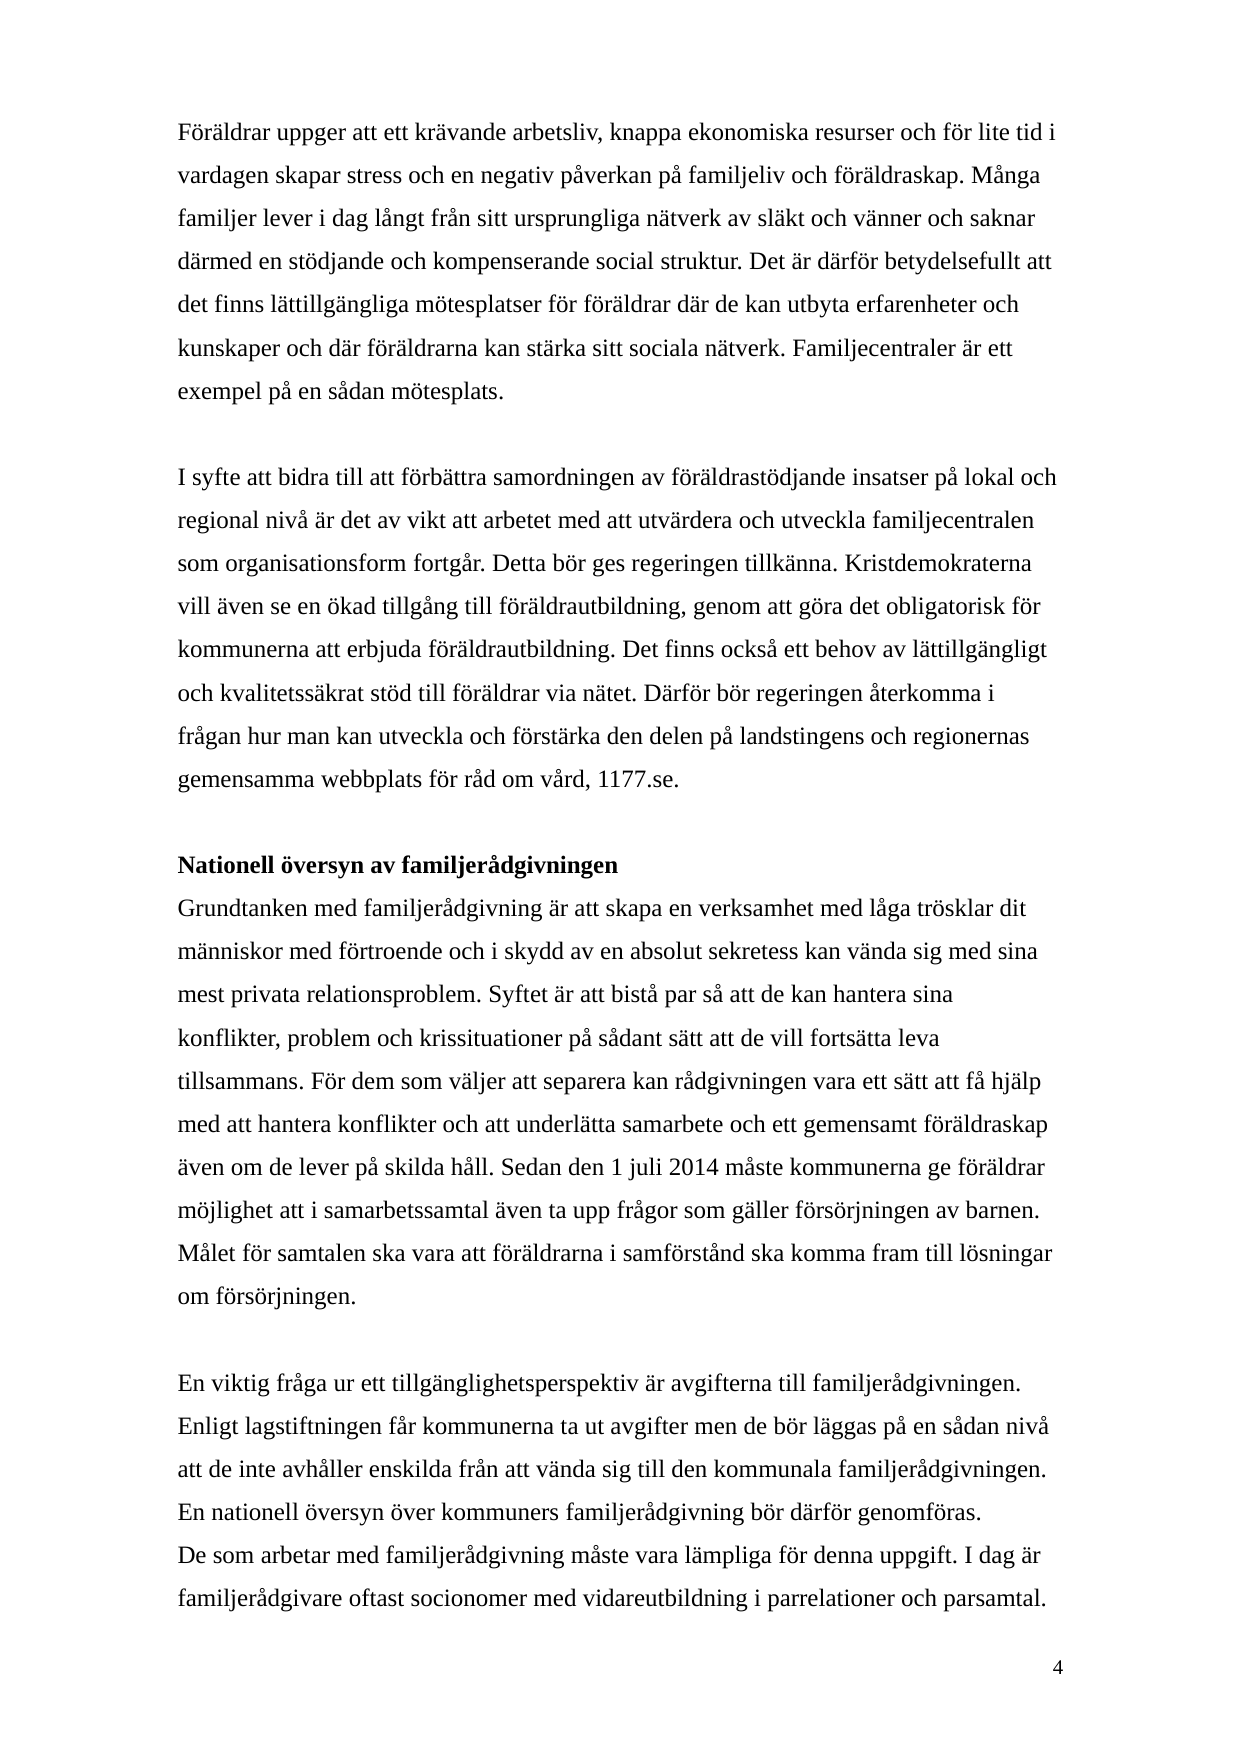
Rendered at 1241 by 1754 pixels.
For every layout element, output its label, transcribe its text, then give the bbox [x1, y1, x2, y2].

text I syfte att bidra till att förbättra samordningen av föräldrastödjande insatser på lokal och regional nivå är det av vikt att arbetet med att utvärdera och utveckla familjecentralen som organisationsform fortgår. Detta bör ges regeringen tillkänna. Kristdemokraterna vill även se en ökad tillgång till föräldrautbildning, genom att göra det obligatorisk för kommunerna att erbjuda föräldrautbildning. Det finns också ett behov av lättillgängligt och kvalitetssäkrat stöd till föräldrar via nätet. Därför bör regeringen återkomma i frågan hur man kan utveckla och förstärka den delen på landstingens och regionernas gemensamma webbplats för råd om vård, 1177.se. [177, 462, 1063, 793]
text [177, 1540, 1063, 1612]
text En viktig fråga ur ett tillgänglighetsperspektiv är avgifterna till familjerådgivningen. Enligt lagstiftningen får kommunerna ta ut avgifter men de bör läggas på en sådan nivå att de inte avhåller enskilda från att vända sig till den kommunala familjerådgivningen. En nationell översyn över kommuners familjerådgivning bör därför genomföras. [177, 1368, 1063, 1526]
text Föräldrar uppger att ett krävande arbetsliv, knappa ekonomiska resurser och för lite tid i vardagen skapar stress och en negativ påverkan på familjeliv och föräldraskap. Många familjer lever i dag långt från sitt ursprungliga nätverk av släkt och vänner och saknar därmed en stödjande och kompenserande social struktur. Det är därför betydelsefullt att det finns lättillgängliga mötesplatser för föräldrar där de kan utbyta erfarenheter och kunskaper och där föräldrarna kan stärka sitt sociala nätverk. Familjecentraler är ett exempel på en sådan mötesplats. [177, 117, 1063, 404]
text Nationell översyn av familjerådgivningen [177, 850, 1063, 879]
text Grundtanken med familjerådgivning är att skapa en verksamhet med låga trösklar dit människor med förtroende och i skydd av en absolut sekretess kan vända sig med sina mest privata relationsproblem. Syftet är att bistå par så att de kan hantera sina konflikter, problem och krissituationer på sådant sätt att de vill fortsätta leva tillsammans. För dem som väljer att separera kan rådgivningen vara ett sätt att få hjälp med att hantera konflikter och att underlätta samarbete och ett gemensamt föräldraskap även om de lever på skilda håll. Sedan den 1 juli 2014 måste kommunerna ge föräldrar möjlighet att i samarbetssamtal även ta upp frågor som gäller försörjningen av barnen. Målet för samtalen ska vara att föräldrarna i samförstånd ska komma fram till lösningar om försörjningen. [177, 893, 1063, 1310]
